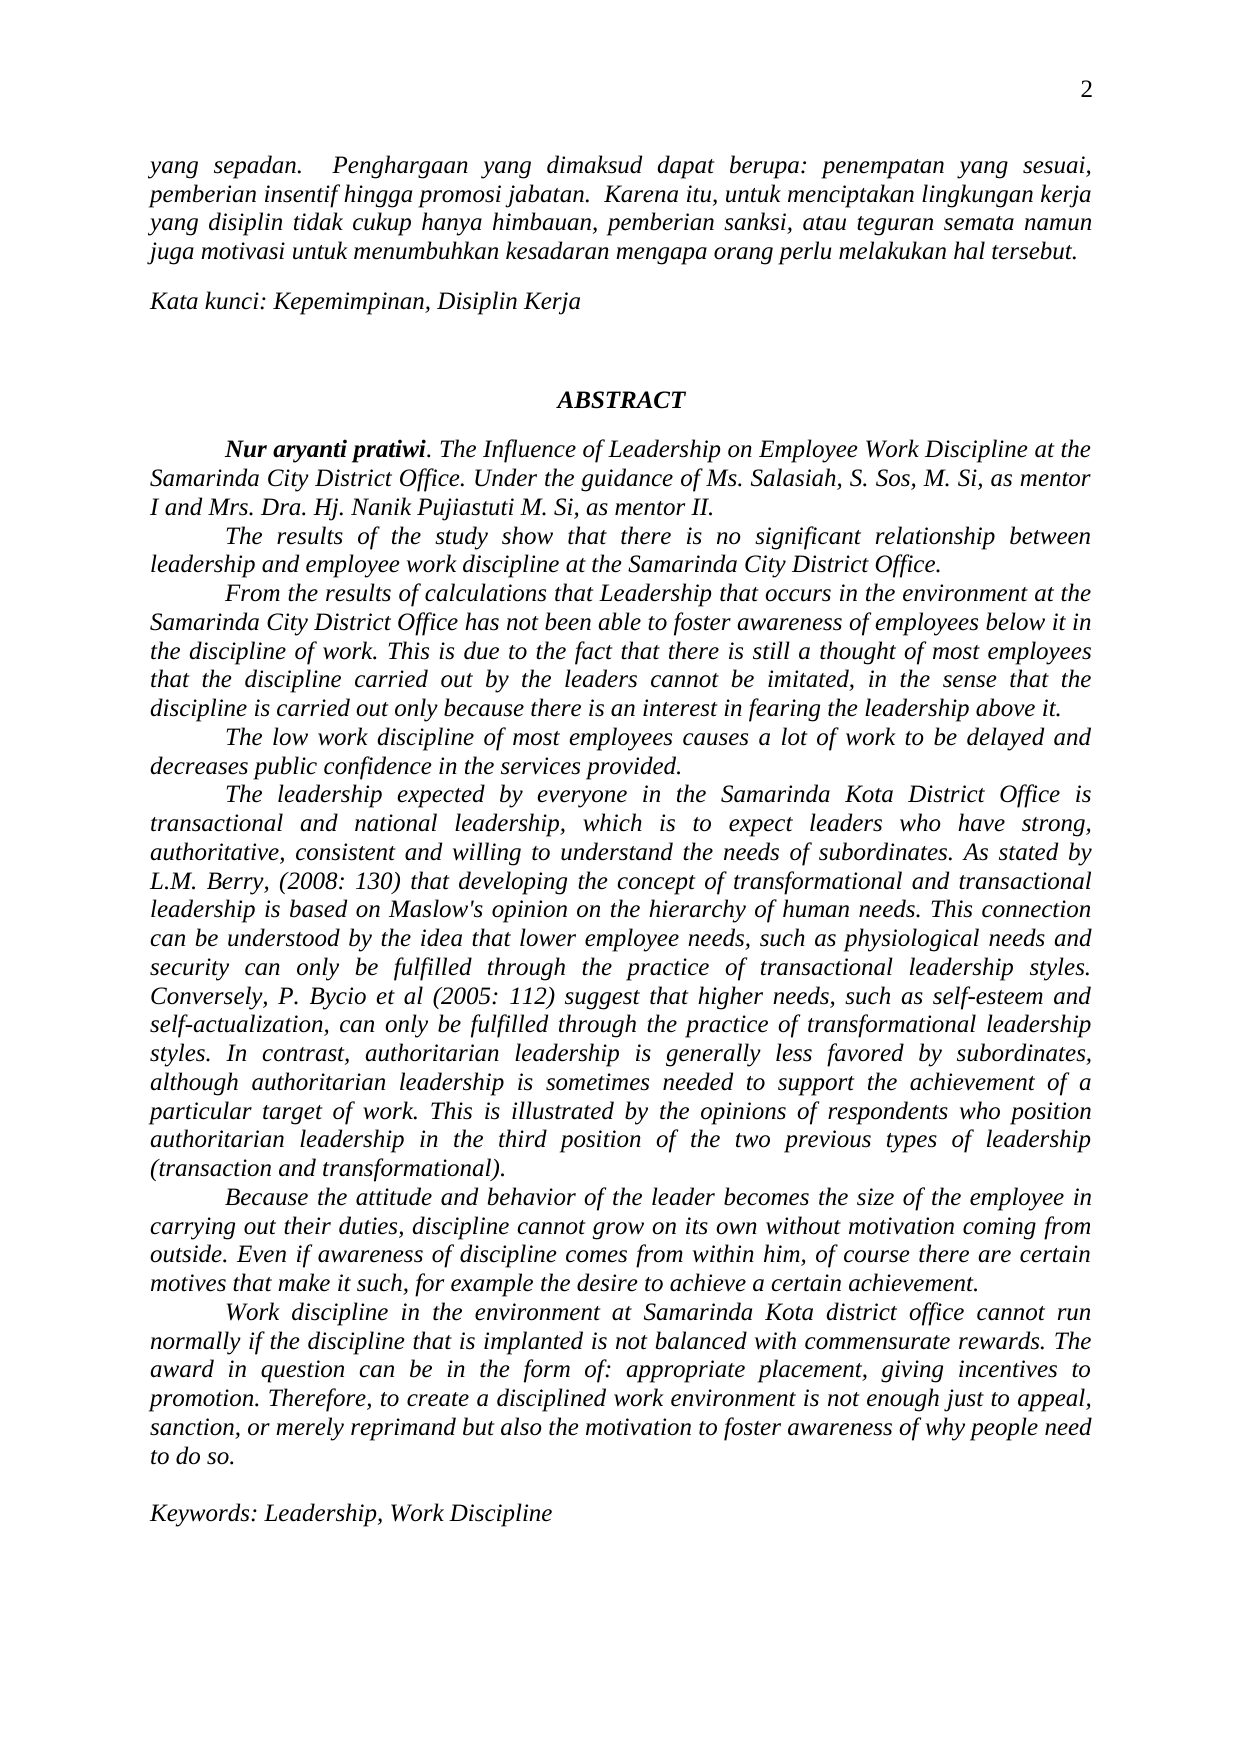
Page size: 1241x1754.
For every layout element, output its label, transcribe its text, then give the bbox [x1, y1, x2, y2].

text The low work discipline of most employees causes a lot of work to be delayed and decreases public confidence in the services provided. [150, 722, 1093, 779]
text The leadership expected by everyone in the Samarinda Kota District Office is transactional and national leadership, which is to expect leaders who have strong, authoritative, consistent and willing to understand the needs of subordinates. As stated by L.M. Berry, (2008: 130) that developing the concept of transformational and transactional leadership is based on Maslow's opinion on the hierarchy of human needs. This connection can be understood by the idea that lower employee needs, such as physiological needs and security can only be fulfilled through the practice of transactional leadership styles. Conversely, P. Bycio et al (2005: 112) suggest that higher needs, such as self-esteem and self-actualization, can only be fulfilled through the practice of transformational leadership styles. In contrast, authoritarian leadership is generally less favored by subordinates, although authoritarian leadership is sometimes needed to support the achievement of a particular target of work. This is illustrated by the opinions of respondents who position authoritarian leadership in the third position of the two previous types of leadership (transaction and transformational). [150, 779, 1093, 1182]
text From the results of calculations that Leadership that occurs in the environment at the Samarinda City District Office has not been able to foster awareness of employees below it in the discipline of work. This is due to the fact that there is still a thought of most employees that the discipline carried out by the leaders cannot be imitated, in the sense that the discipline is carried out only because there is an interest in fearing the leadership above it. [150, 578, 1093, 722]
text The results of the study show that there is no significant relationship between leadership and employee work discipline at the Samarinda City District Office. [150, 521, 1093, 578]
text Nur aryanti pratiwi. The Influence of Leadership on Employee Work Discipline at the Samarinda City District Office. Under the guidance of Ms. Salasiah, S. Sos, M. Si, as mentor I and Mrs. Dra. Hj. Nanik Pujiastuti M. Si, as mentor II. [150, 434, 1093, 521]
text ABSTRACT [150, 385, 1093, 414]
text Work discipline in the environment at Samarinda Kota district office cannot run normally if the discipline that is implanted is not balanced with commensurate rewards. The award in question can be in the form of: appropriate placement, giving incentives to promotion. Therefore, to create a disciplined work environment is not enough just to appeal, sanction, or merely reprimand but also the motivation to foster awareness of why people need to do so. [150, 1297, 1093, 1469]
text Keywords: Leadership, Work Discipline [150, 1498, 1093, 1527]
text Kata kunci: Kepemimpinan, Disiplin Kerja [150, 286, 1093, 314]
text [150, 150, 1093, 265]
text Because the attitude and behavior of the leader becomes the size of the employee in carrying out their duties, discipline cannot grow on its own without motivation coming from outside. Even if awareness of discipline comes from within him, of course there are certain motives that make it such, for example the desire to achieve a certain achievement. [150, 1182, 1093, 1297]
